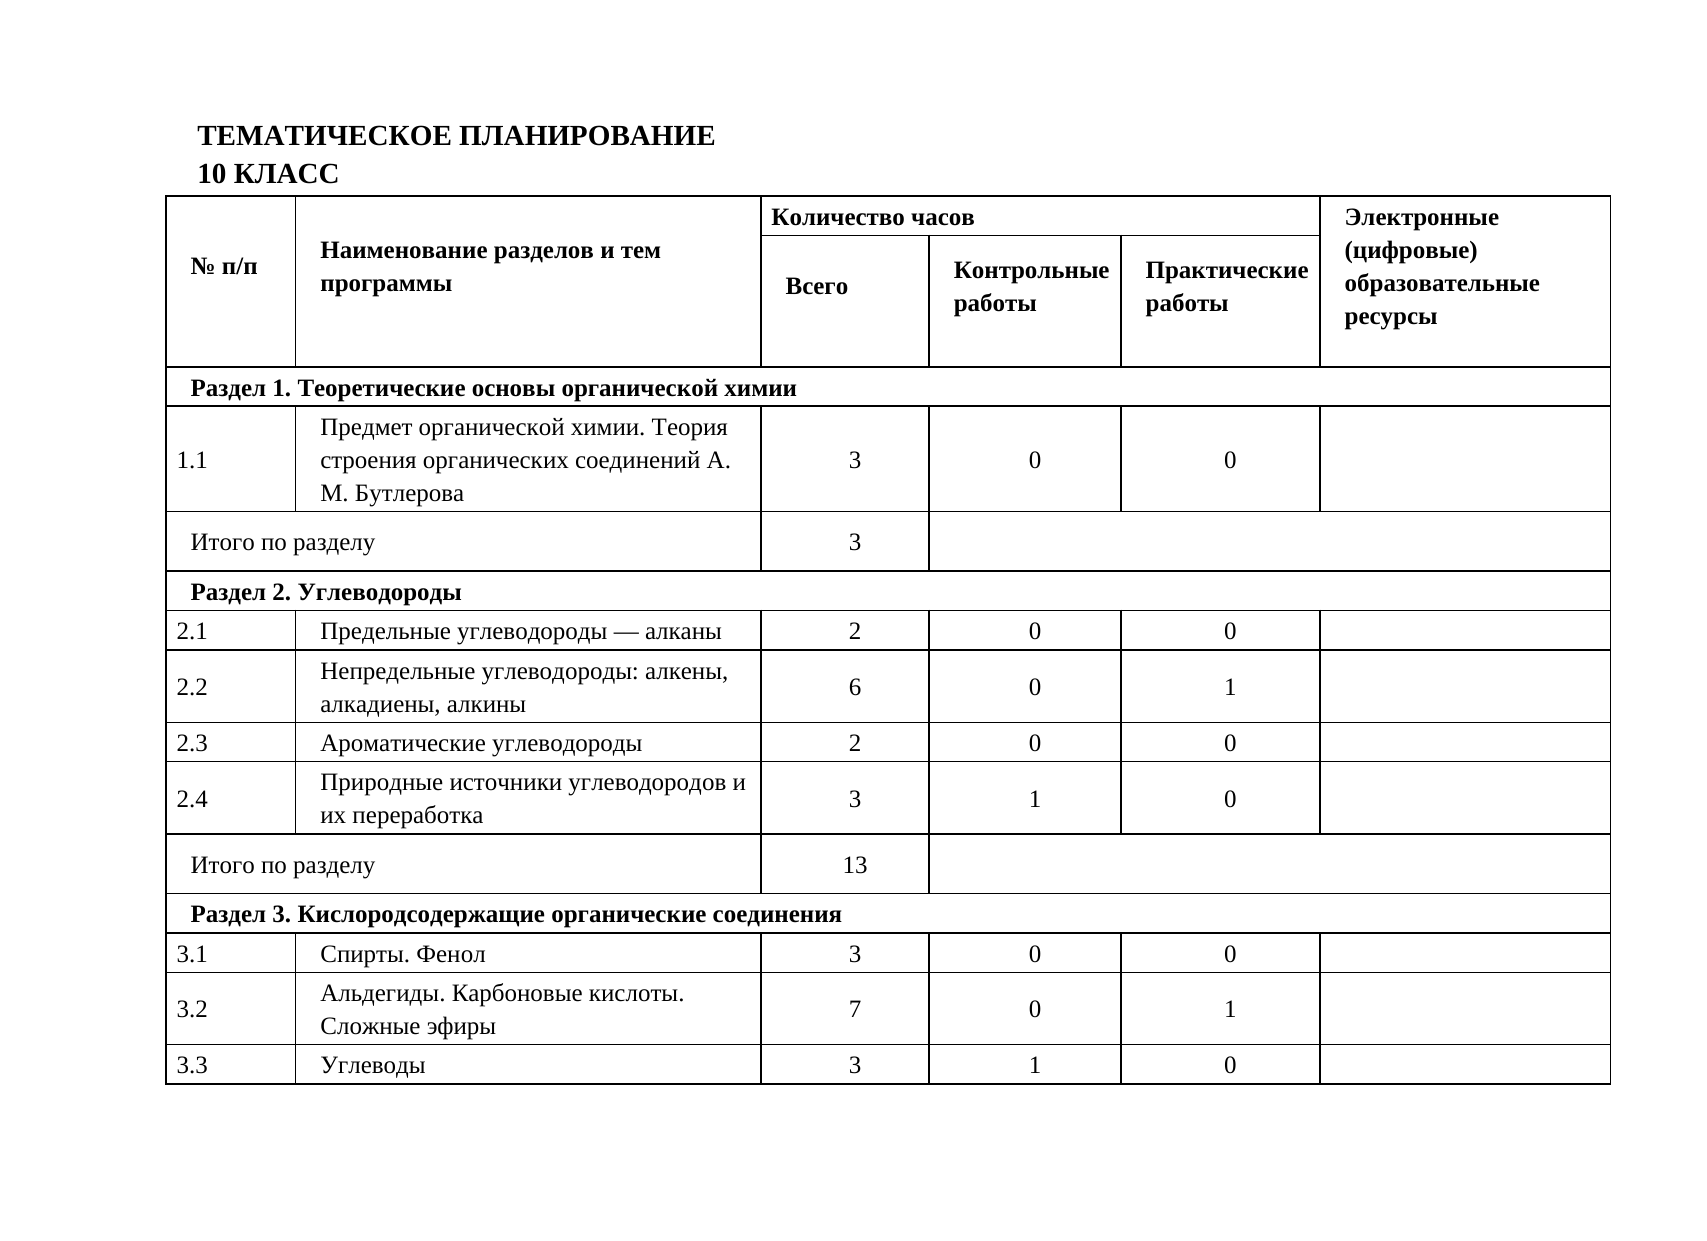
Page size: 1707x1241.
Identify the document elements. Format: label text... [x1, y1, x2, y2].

table_cell 0 [930, 651, 1120, 721]
table_cell 0 [930, 723, 1120, 761]
table_cell 3 [762, 762, 928, 833]
table_cell 6 [762, 651, 928, 721]
table_cell [930, 835, 1610, 893]
table_cell 0 [1122, 407, 1319, 511]
table_cell 1 [1122, 973, 1319, 1044]
table_cell [1321, 723, 1610, 761]
table_cell Природные источники углеводородов и их переработка [296, 762, 760, 833]
table_cell Углеводы [296, 1045, 760, 1083]
table_cell 2 [762, 723, 928, 761]
table_cell Раздел 1. Теоретические основы органической химии [167, 368, 1610, 405]
text 10 КЛАСС [190, 157, 1618, 190]
table_cell 0 [930, 611, 1120, 649]
table_cell 2.3 [167, 723, 295, 761]
table_cell Раздел 2. Углеводороды [167, 572, 1610, 609]
table_cell [1321, 934, 1610, 971]
table_cell 3.3 [167, 1045, 295, 1083]
table_cell 2.1 [167, 611, 295, 649]
table_cell 0 [930, 934, 1120, 971]
table_header № п/п [167, 197, 295, 366]
table_cell 0 [1122, 1045, 1319, 1083]
table_cell Контрольные работы [930, 236, 1120, 366]
table_cell 3.2 [167, 973, 295, 1044]
table_cell [1321, 1045, 1610, 1083]
table_cell [1321, 762, 1610, 833]
table_header Наименование разделов и тем программы [296, 197, 760, 366]
text ТЕМАТИЧЕСКОЕ ПЛАНИРОВАНИЕ [190, 118, 1618, 152]
table_cell 13 [762, 835, 928, 893]
table_cell [930, 512, 1610, 570]
table_cell 3 [762, 407, 928, 511]
table_cell Практические работы [1122, 236, 1319, 366]
table_header Электронные (цифровые) образовательные ресурсы [1321, 197, 1610, 366]
table_cell 3.1 [167, 934, 295, 971]
table_cell 7 [762, 973, 928, 1044]
table_cell 1.1 [167, 407, 295, 511]
table_cell 2 [762, 611, 928, 649]
table_cell [1321, 407, 1610, 511]
table_cell 1 [930, 762, 1120, 833]
table_cell Предмет органической химии. Теория строения органических соединений А. М. Бутлерова [296, 407, 760, 511]
table_cell Ароматические углеводороды [296, 723, 760, 761]
table_cell [1321, 973, 1610, 1044]
table_cell [1321, 611, 1610, 649]
table_cell [1321, 651, 1610, 721]
table_cell 0 [1122, 611, 1319, 649]
table_cell Альдегиды. Карбоновые кислоты. Сложные эфиры [296, 973, 760, 1044]
table_cell Итого по разделу [167, 512, 760, 570]
table_cell 0 [1122, 762, 1319, 833]
table_cell 3 [762, 934, 928, 971]
table_cell 0 [930, 407, 1120, 511]
table_cell Раздел 3. Кислородсодержащие органические соединения [167, 894, 1610, 932]
table_cell 1 [1122, 651, 1319, 721]
table_cell Спирты. Фенол [296, 934, 760, 971]
table_cell Непредельные углеводороды: алкены, алкадиены, алкины [296, 651, 760, 721]
table_cell 3 [762, 1045, 928, 1083]
table_cell 2.2 [167, 651, 295, 721]
table_cell Итого по разделу [167, 835, 760, 893]
table_cell 0 [930, 973, 1120, 1044]
table_cell 3 [762, 512, 928, 570]
table_header Количество часов [762, 197, 1319, 234]
table_cell Предельные углеводороды — алканы [296, 611, 760, 649]
table_cell 0 [1122, 934, 1319, 971]
table_cell Всего [762, 236, 928, 366]
table_cell 0 [1122, 723, 1319, 761]
table_cell 2.4 [167, 762, 295, 833]
table_cell 1 [930, 1045, 1120, 1083]
